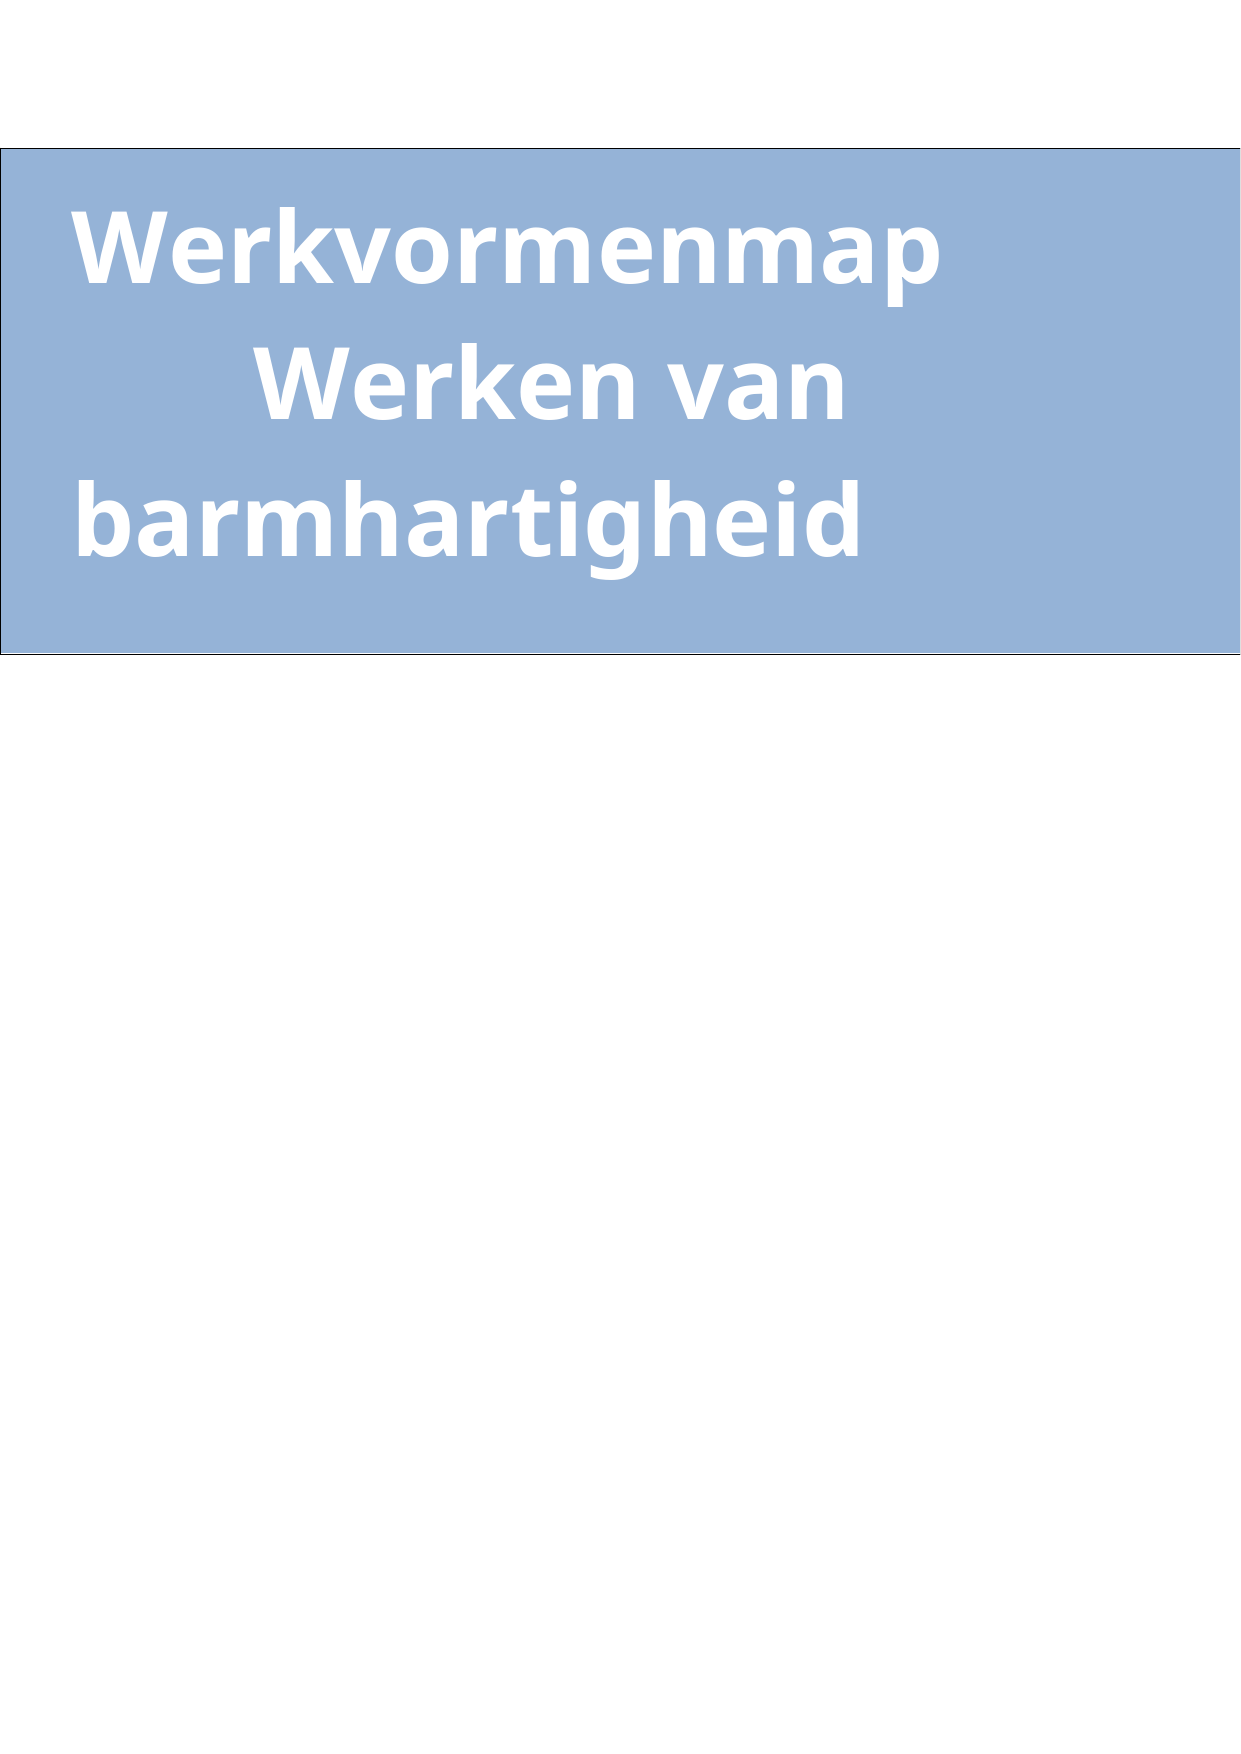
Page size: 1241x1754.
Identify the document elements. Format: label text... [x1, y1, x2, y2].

table_header Werkvormenmap Werken van barmhartigheid [1, 149, 1240, 653]
